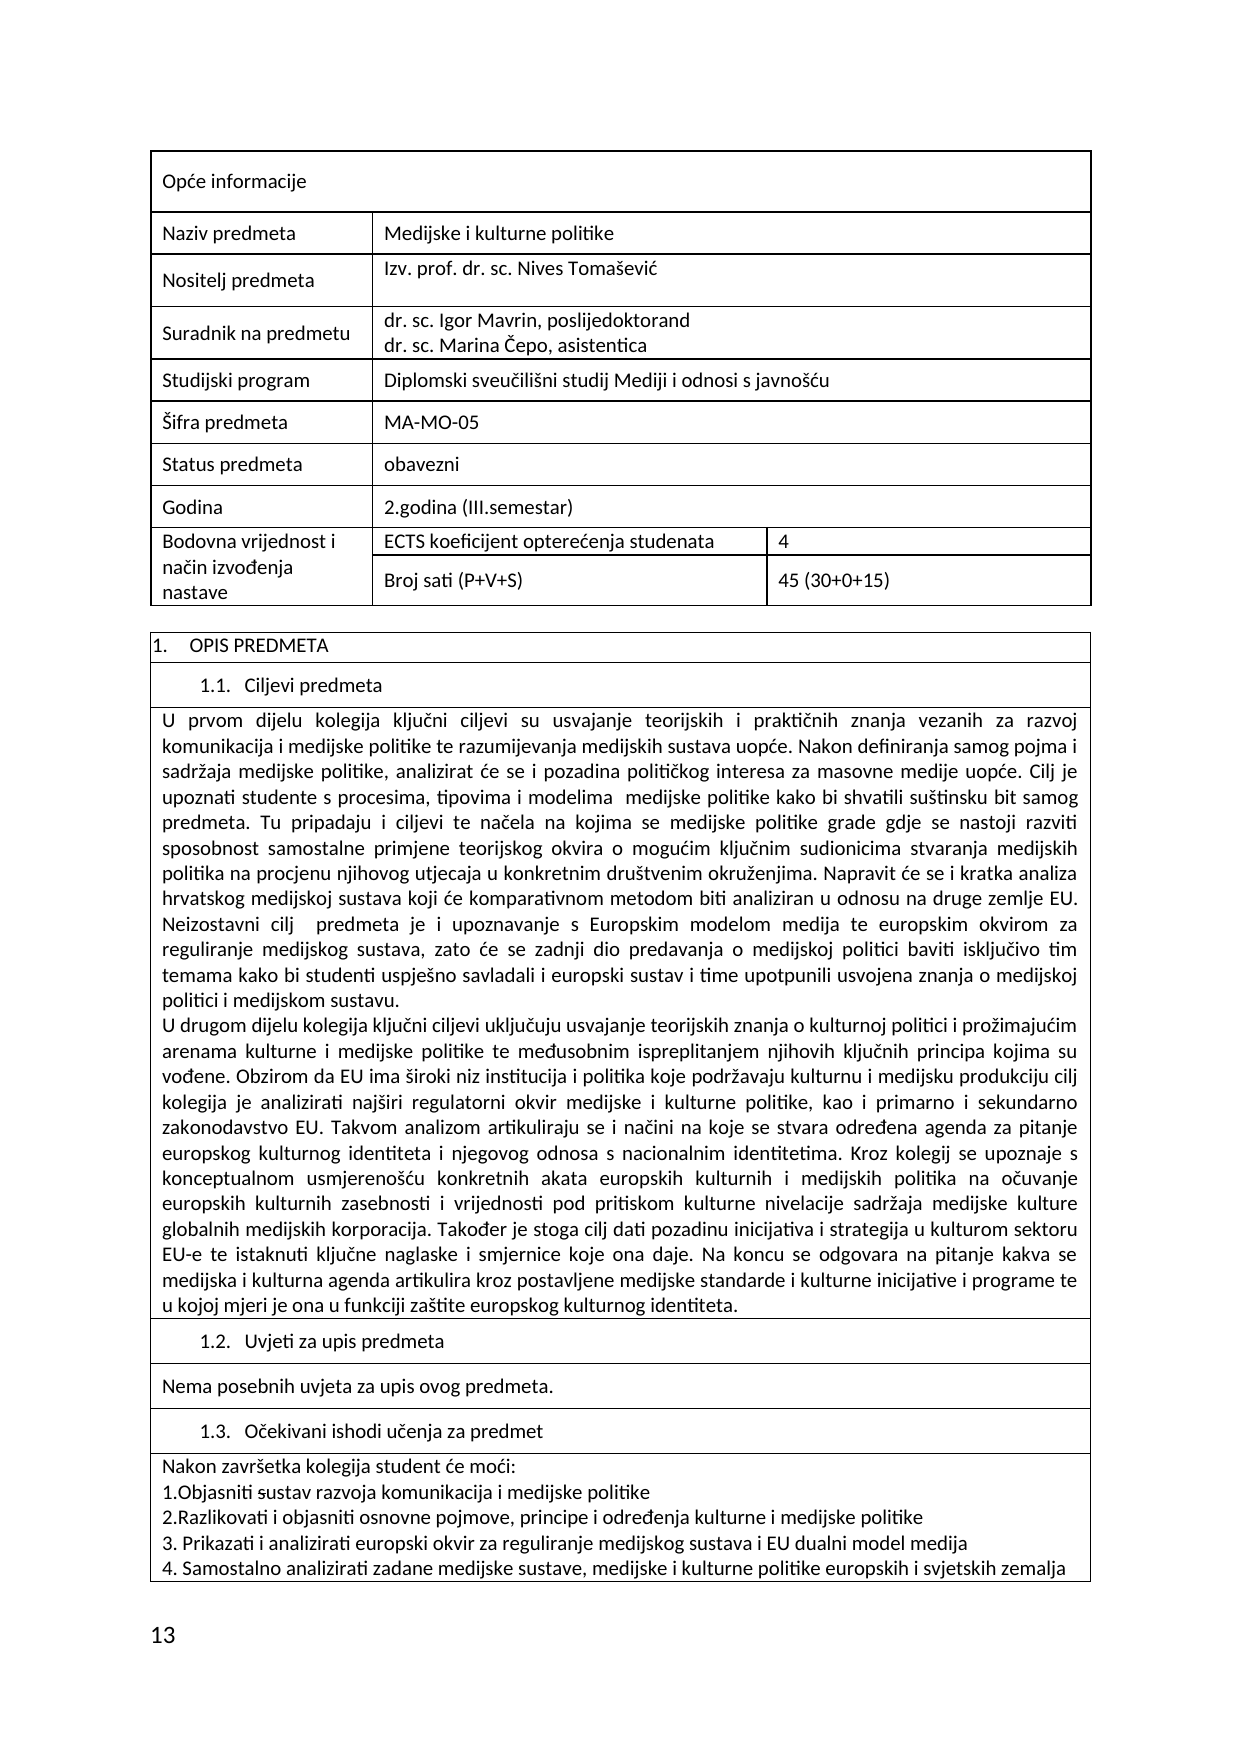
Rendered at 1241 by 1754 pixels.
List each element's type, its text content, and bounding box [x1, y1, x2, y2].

table_cell ECTS koeficijent opterećenja studenata [373, 528, 766, 554]
table_cell 4 [768, 528, 1090, 554]
table_cell MA-MO-05 [373, 402, 1090, 442]
table_cell 2.godina (III.semestar) [373, 486, 1090, 527]
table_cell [151, 1454, 1090, 1581]
table_cell U prvom dijelu kolegija ključni ciljevi su usvajanje teorijskih i praktičnih znanja vezanih za razvoj komunikacija i medijske politike te razumijevanja medijskih sustava uopće. Nakon definiranja samog pojma i sadržaja medijske politike, analizirat će se i pozadina političkog interesa za masovne medije uopće. Cilj je upoznati studente s procesima, tipovima i modelima medijske politike kako bi shvatili suštinsku bit samog predmeta. Tu pripadaju i ciljevi te načela na kojima se medijske politike grade gdje se nastoji razviti sposobnost samostalne primjene teorijskog okvira o mogućim ključnim sudionicima stvaranja medijskih politika na procjenu njihovog utjecaja u konkretnim društvenim okruženjima. Napravit će se i kratka analiza hrvatskog medijskoj sustava koji će komparativnom metodom biti analiziran u odnosu na druge zemlje EU. Neizostavni cilj predmeta je i upoznavanje s Europskim modelom medija te europskim okvirom za reguliranje medijskog sustava, zato će se zadnji dio predavanja o medijskoj politici baviti isključivo tim temama kako bi studenti uspješno savladali i europski sustav i time upotpunili usvojena znanja o medijskoj politici i medijskom sustavu. U drugom dijelu kolegija ključni ciljevi uključuju usvajanje teorijskih znanja o kulturnoj politici i prožimajućim arenama kulturne i medijske politike te međusobnim ispreplitanjem njihovih ključnih principa kojima su vođene. Obzirom da EU ima široki niz institucija i politika koje podržavaju kulturnu i medijsku produkciju cilj kolegija je analizirati najširi regulatorni okvir medijske i kulturne politike, kao i primarno i sekundarno zakonodavstvo EU. Takvom analizom artikuliraju se i načini na koje se stvara određena agenda za pitanje europskog kulturnog identiteta i njegovog odnosa s nacionalnim identitetima. Kroz kolegij se upoznaje s konceptualnom usmjerenošću konkretnih akata europskih kulturnih i medijskih politika na očuvanje europskih kulturnih zasebnosti i vrijednosti pod pritiskom kulturne nivelacije sadržaja medijske kulture globalnih medijskih korporacija. Također je stoga cilj dati pozadinu inicijativa i strategija u kulturom sektoru EU-e te istaknuti ključne naglaske i smjernice koje ona daje. Na koncu se odgovara na pitanje kakva se medijska i kulturna agenda artikulira kroz postavljene medijske standarde i kulturne inicijative i programe te u kojoj mjeri je ona u funkciji zaštite europskog kulturnog identiteta. [151, 708, 1090, 1318]
table_cell Diplomski sveučilišni studij Mediji i odnosi s javnošću [373, 360, 1090, 400]
table_cell obavezni [373, 444, 1090, 485]
table_cell Nositelj predmeta [152, 255, 372, 306]
table_cell Ciljevi predmeta [151, 663, 1090, 707]
table_cell 45 (30+0+15) [768, 556, 1090, 605]
table_cell Broj sati (P+V+S) [373, 556, 766, 605]
table_cell Bodovna vrijednost i način izvođenja nastave [152, 528, 372, 605]
table_cell Naziv predmeta [152, 213, 372, 253]
table_cell Šifra predmeta [152, 402, 372, 442]
table_cell Očekivani ishodi učenja za predmet [151, 1409, 1090, 1453]
table_cell Status predmeta [152, 444, 372, 485]
table_header OPIS PREDMETA [151, 633, 1090, 662]
table_cell Studijski program [152, 360, 372, 400]
table_cell Godina [152, 486, 372, 527]
table_header Opće informacije [152, 152, 1090, 211]
table_cell Uvjeti za upis predmeta [151, 1319, 1090, 1363]
table_cell Suradnik na predmetu [152, 307, 372, 358]
table_cell Nema posebnih uvjeta za upis ovog predmeta. [151, 1364, 1090, 1408]
table_cell dr. sc. Igor Mavrin, poslijedoktorand dr. sc. Marina Čepo, asistentica [373, 307, 1090, 358]
table_cell Izv. prof. dr. sc. Nives Tomašević [373, 255, 1090, 306]
table_cell Medijske i kulturne politike [373, 213, 1090, 253]
